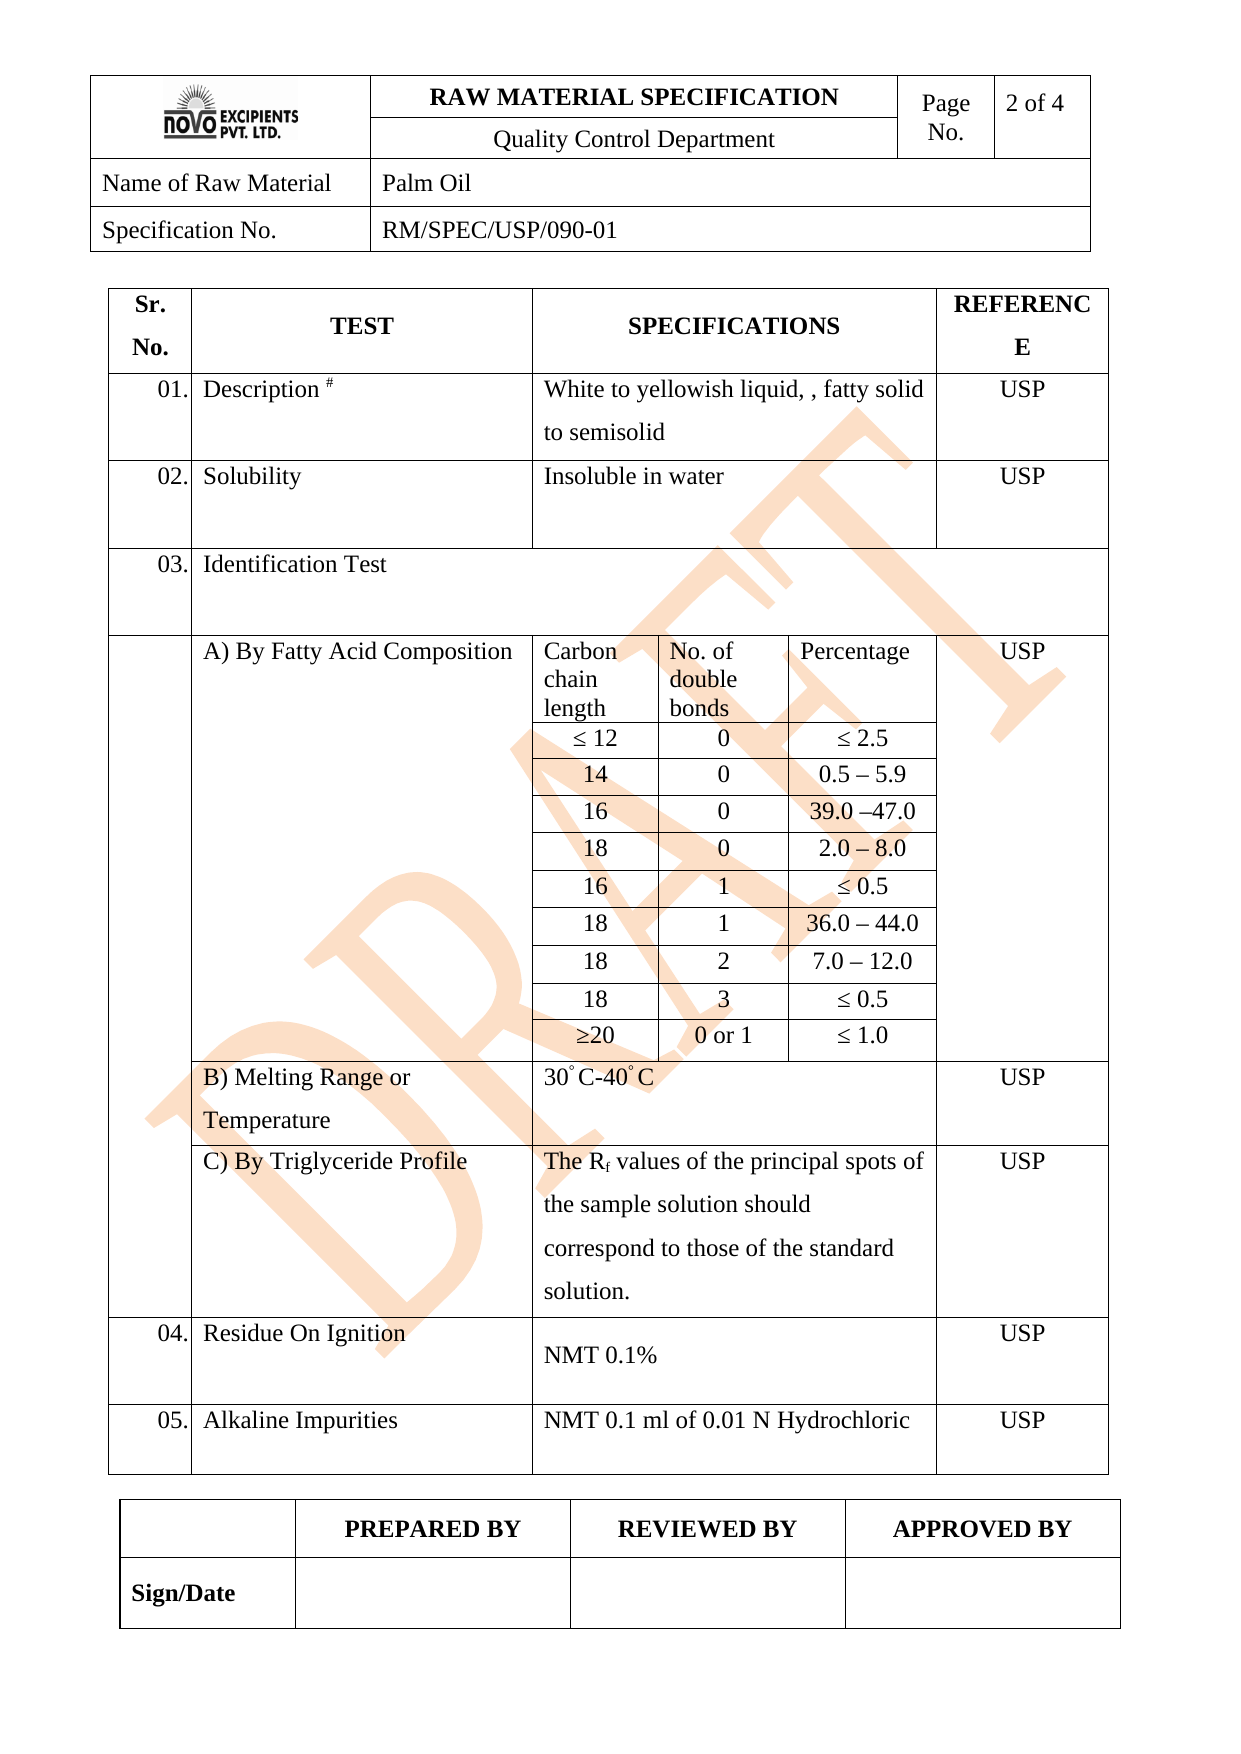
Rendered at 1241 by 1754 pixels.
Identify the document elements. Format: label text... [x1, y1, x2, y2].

table_cell 1 [659, 871, 788, 907]
table_cell 18 [533, 908, 658, 945]
table_cell Residue On Ignition [192, 1318, 532, 1404]
table_cell ≤ 12 [533, 723, 658, 758]
table_cell 18 [533, 946, 658, 983]
table_cell A) By Fatty Acid Composition [192, 636, 532, 1061]
table_cell ≤ 0.5 [789, 984, 936, 1019]
table_cell White to yellowish liquid, , fatty solid to semisolid [533, 374, 936, 460]
table_cell 0 or 1 [659, 1020, 788, 1061]
table_cell ≤ 2.5 [789, 723, 936, 758]
table_cell Percentage [789, 636, 936, 722]
table_cell [109, 549, 191, 635]
table_cell NMT 0.1% [533, 1318, 936, 1404]
table_cell 14 [533, 759, 658, 795]
table_cell [109, 1318, 191, 1404]
table_cell Insoluble in water [533, 461, 936, 548]
table_cell Description # [192, 374, 532, 460]
table_cell Alkaline Impurities [192, 1405, 532, 1474]
table_cell USP [937, 1062, 1108, 1145]
table_header TEST [192, 289, 532, 373]
table_cell 1 [659, 908, 788, 945]
table_cell USP [937, 1146, 1108, 1317]
table_cell USP [937, 461, 1108, 548]
table_cell 30° C-40° C [533, 1062, 936, 1145]
table_cell [109, 374, 191, 460]
table_cell [109, 636, 191, 1317]
table_cell [109, 461, 191, 548]
table_cell 0 [659, 833, 788, 870]
table_cell Solubility [192, 461, 532, 548]
table_cell ≥20 [533, 1020, 658, 1061]
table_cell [533, 1405, 936, 1474]
table_cell 3 [659, 984, 788, 1019]
table_cell 16 [533, 796, 658, 832]
table_cell ≤ 0.5 [789, 871, 936, 907]
table_cell Carbon chain length [533, 636, 658, 722]
table_cell The Rf values of the principal spots of the sample solution should correspond to those of the standard solution. [533, 1146, 936, 1317]
table_header REFERENCE [937, 289, 1108, 373]
table_cell 36.0 – 44.0 [789, 908, 936, 945]
table_header Sr. No. [109, 289, 191, 373]
table_cell ≤ 1.0 [789, 1020, 936, 1061]
table_cell 2.0 – 8.0 [789, 833, 936, 870]
table_cell 0 [659, 796, 788, 832]
table_cell 0 [659, 759, 788, 795]
table_cell USP [937, 374, 1108, 460]
table_cell 18 [533, 984, 658, 1019]
table_cell 16 [533, 871, 658, 907]
table_cell Identification Test [192, 549, 1108, 635]
table_cell 0.5 – 5.9 [789, 759, 936, 795]
table_cell 2 [659, 946, 788, 983]
table_cell 39.0 –47.0 [789, 796, 936, 832]
table_cell USP [937, 1405, 1108, 1474]
table_cell [109, 1405, 191, 1474]
table_header SPECIFICATIONS [533, 289, 936, 373]
table_cell No. of double bonds [659, 636, 788, 722]
table_cell USP [937, 1318, 1108, 1404]
table_cell 7.0 – 12.0 [789, 946, 936, 983]
table_cell 18 [533, 833, 658, 870]
table_cell USP [937, 636, 1108, 1061]
table_cell B) Melting Range or Temperature [192, 1062, 532, 1145]
table_cell C) By Triglyceride Profile [192, 1146, 532, 1317]
table_cell 0 [659, 723, 788, 758]
